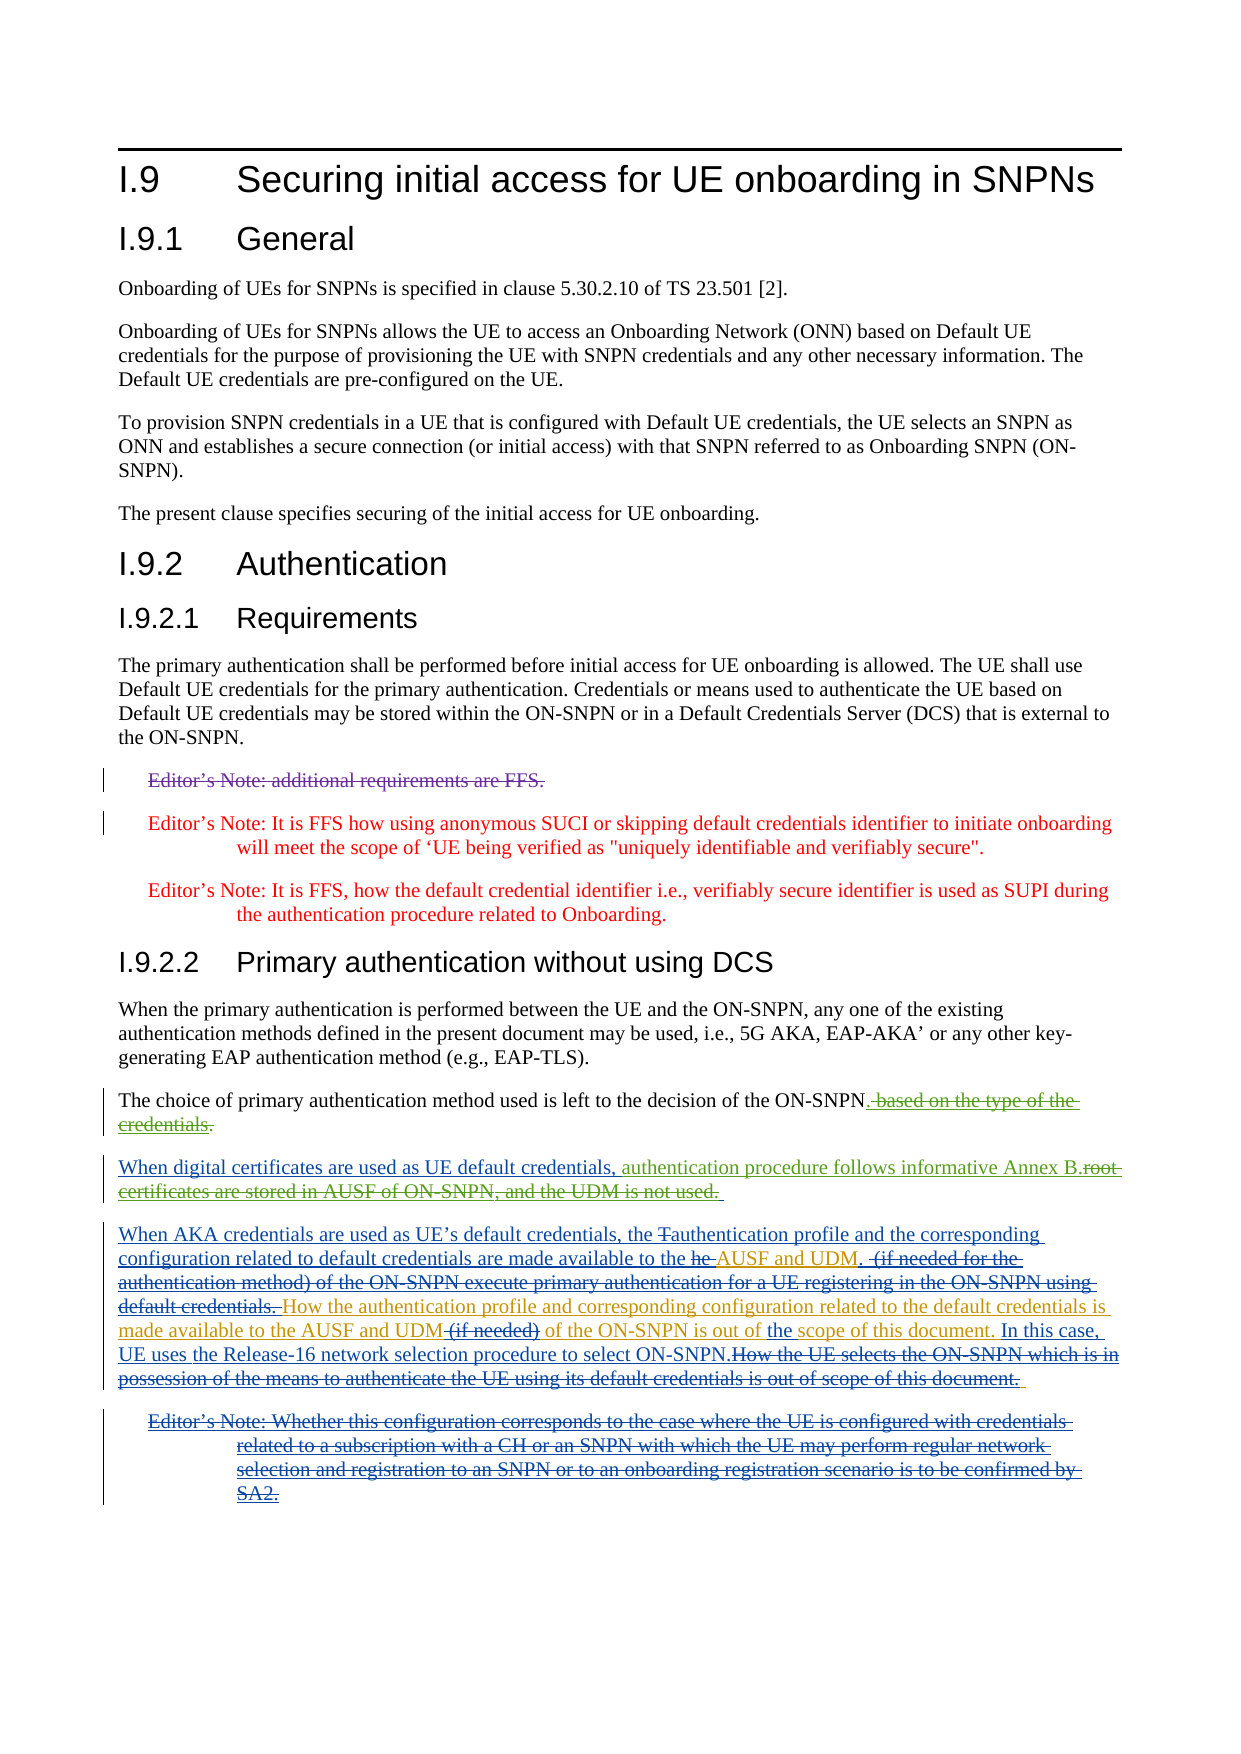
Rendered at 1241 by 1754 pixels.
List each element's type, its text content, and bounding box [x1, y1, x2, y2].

text Onboarding of UEs for SNPNs allows the UE to access an Onboarding Network (ONN) based on Default UE credentials for the purpose of provisioning the UE with SNPN credentials and any other necessary information. The Default UE credentials are pre-configured on the UE. [118, 319, 1122, 391]
text The choice of primary authentication method used is left to the decision of the ON-SNPN [118, 1088, 1122, 1136]
subtitle I.9 Securing initial access for UE onboarding in SNPNs [118, 151, 1122, 200]
subtitle I.9.2.1 Requirements [118, 601, 1122, 634]
text To provision SNPN credentials in a UE that is configured with Default UE credentials, the UE selects an SNPN as ONN and establishes a secure connection (or initial access) with that SNPN referred to as Onboarding SNPN (ON-SNPN). [118, 410, 1122, 482]
text The primary authentication shall be performed before initial access for UE onboarding is allowed. The UE shall use Default UE credentials for the primary authentication. Credentials or means used to authenticate the UE based on Default UE credentials may be stored within the ON-SNPN or in a Default Credentials Server (DCS) that is external to the ON-SNPN. [118, 653, 1122, 749]
text When the primary authentication is performed between the UE and the ON-SNPN, any one of the existing authentication methods defined in the present document may be used, i.e., 5G AKA, EAP-AKA’ or any other key-generating EAP authentication method (e.g., EAP-TLS). [118, 997, 1122, 1069]
subtitle I.9.1 General [118, 219, 1122, 257]
text The present clause specifies securing of the initial access for UE onboarding. [118, 501, 1122, 525]
text Editor’s Note: It is FFS, how the default credential identifier i.e., verifiably secure identifier is used as SUPI during the authentication procedure related to Onboarding. [148, 878, 1122, 926]
text Onboarding of UEs for SNPNs is specified in clause 5.30.2.10 of TS 23.501 [2]. [118, 276, 1122, 300]
subtitle I.9.2 Authentication [118, 544, 1122, 582]
text Editor’s Note: It is FFS how using anonymous SUCI or skipping default credentials identifier to initiate onboarding will meet the scope of ‘UE being verified as "uniquely identifiable and verifiably secure". [148, 811, 1122, 859]
subtitle I.9.2.2 Primary authentication without using DCS [118, 945, 1122, 978]
